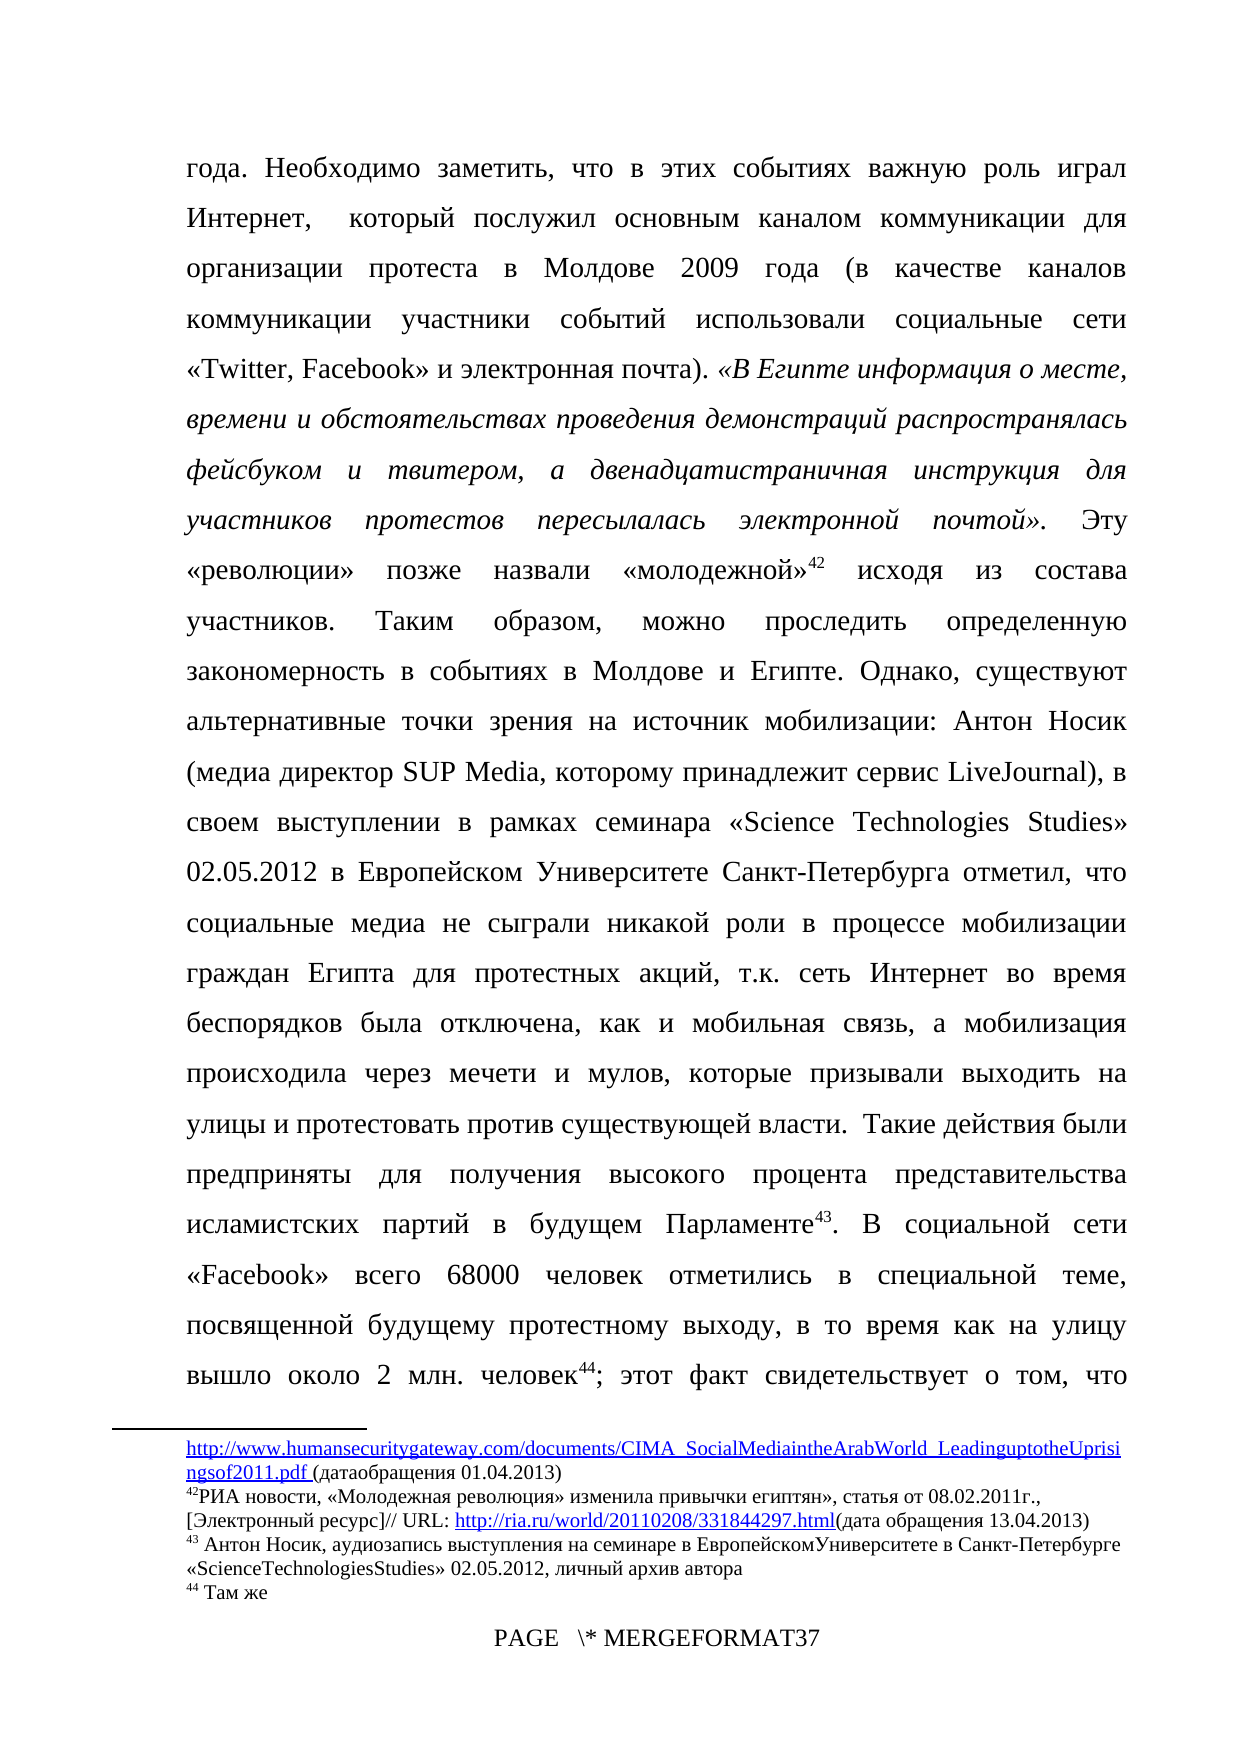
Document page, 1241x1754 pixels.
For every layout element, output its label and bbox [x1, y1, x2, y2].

text [186, 150, 1128, 1391]
